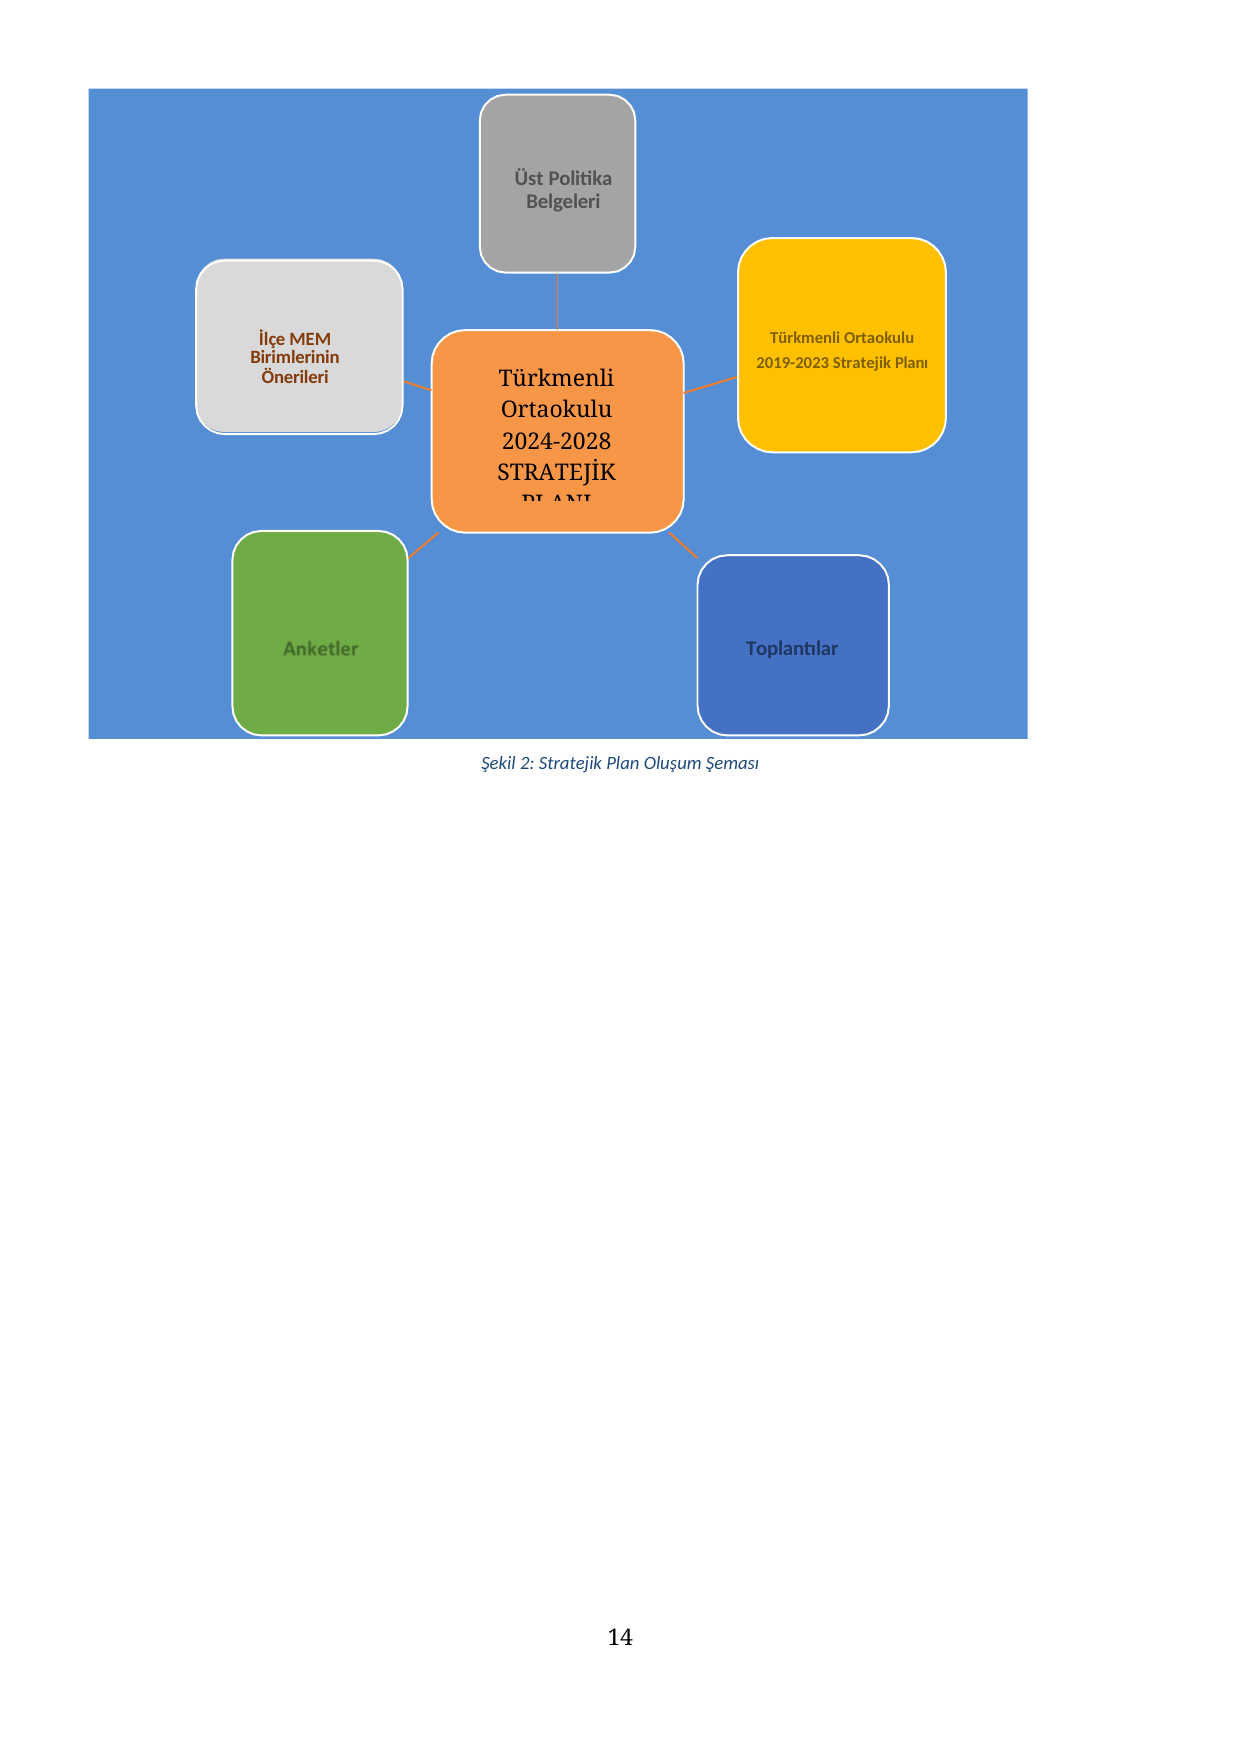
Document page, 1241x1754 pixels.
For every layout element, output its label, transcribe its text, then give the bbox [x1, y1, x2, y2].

picture [268, 626, 373, 676]
text Şekil 2: Stratejik Plan Oluşum Şeması [89, 751, 1152, 774]
